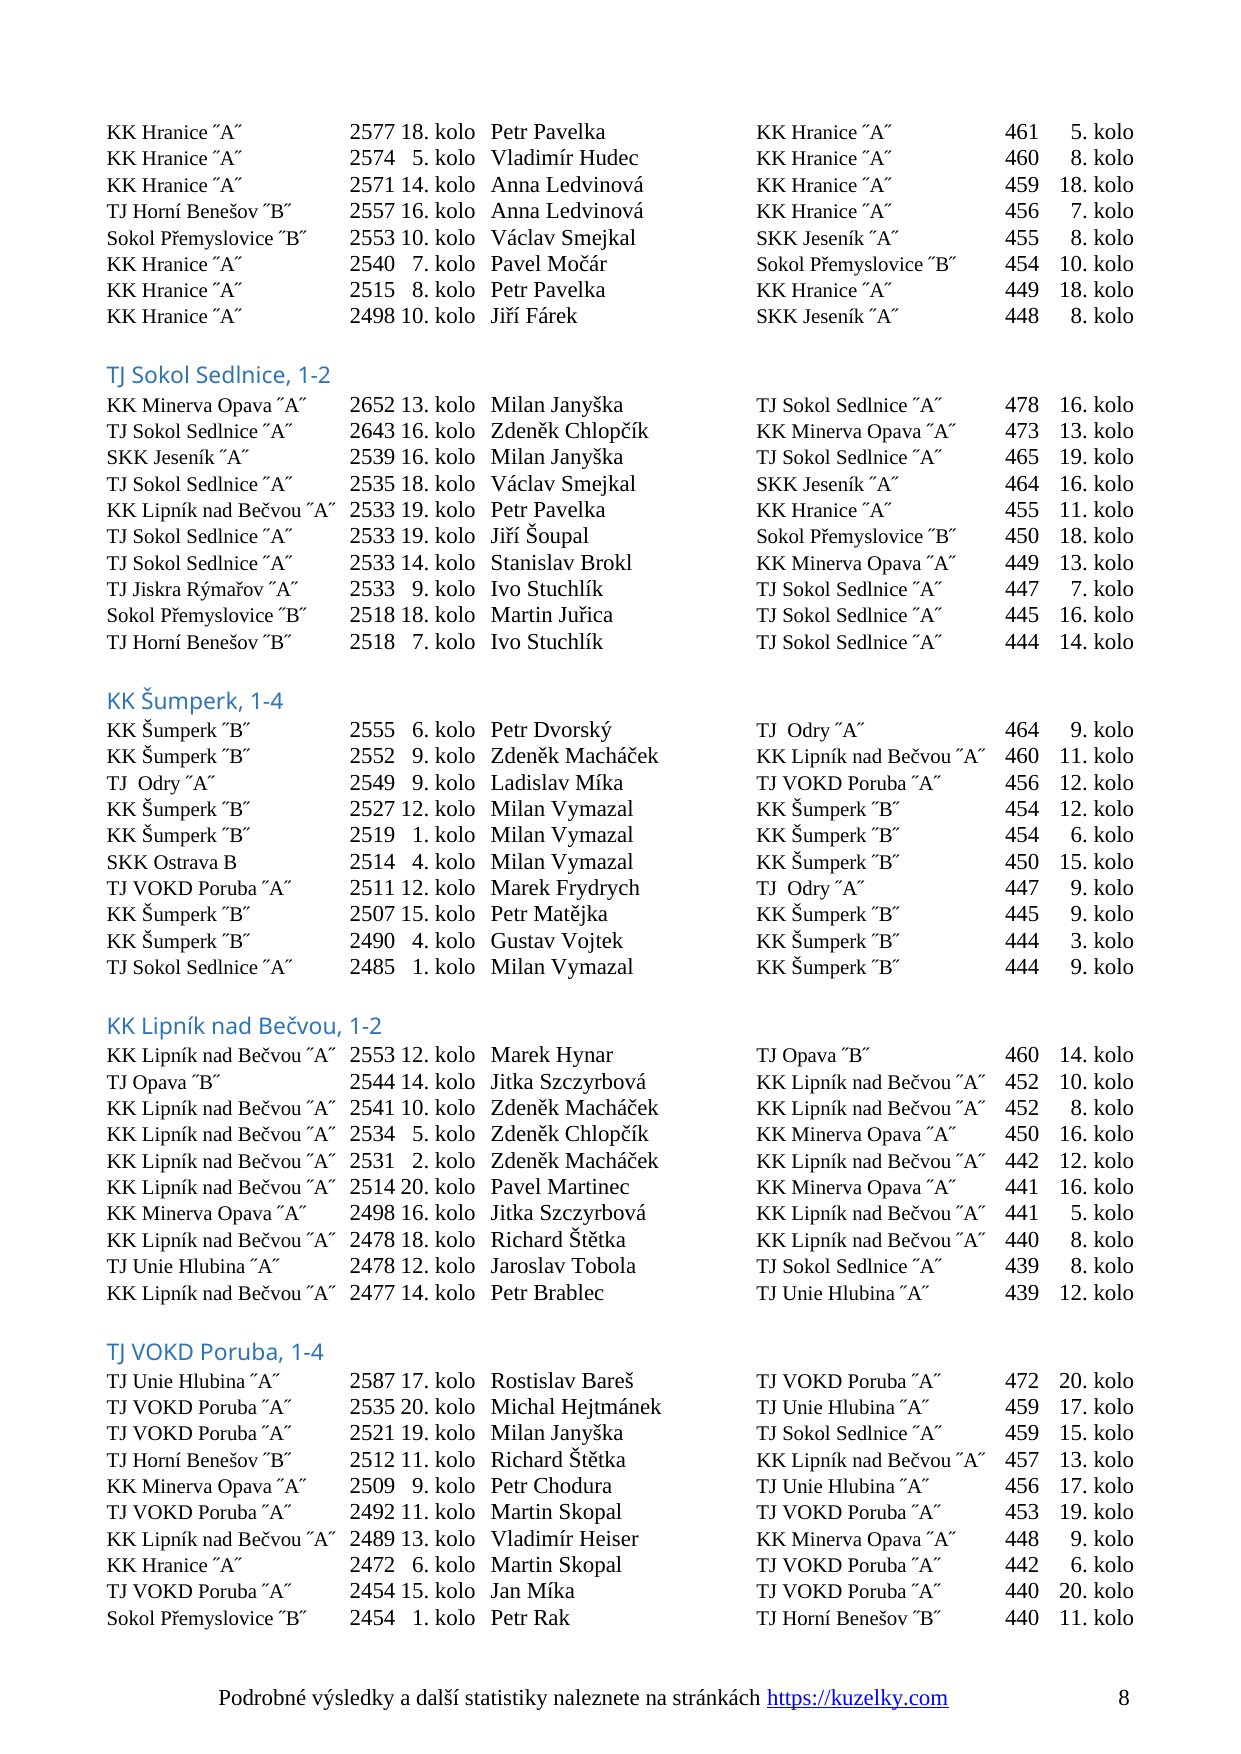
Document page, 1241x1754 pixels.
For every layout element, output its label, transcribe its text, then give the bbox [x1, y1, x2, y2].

text KK Minerva Opava ˝A˝ 2498 16. kolo Jitka Szczyrbová KK Lipník nad Bečvou ˝A˝ 441 5. kolo [106, 1199, 1134, 1226]
text TJ Opava ˝B˝ 2544 14. kolo Jitka Szczyrbová KK Lipník nad Bečvou ˝A˝ 452 10. kolo [106, 1068, 1134, 1094]
text TJ Horní Benešov ˝B˝ 2518 7. kolo Ivo Stuchlík TJ Sokol Sedlnice ˝A˝ 444 14. kolo [106, 628, 1134, 654]
text KK Minerva Opava ˝A˝ 2509 9. kolo Petr Chodura TJ Unie Hlubina ˝A˝ 456 17. kolo [106, 1472, 1134, 1498]
text KK Minerva Opava ˝A˝ 2652 13. kolo Milan Janyška TJ Sokol Sedlnice ˝A˝ 478 16. kolo [106, 391, 1134, 417]
text KK Lipník nad Bečvou ˝A˝ 2533 19. kolo Petr Pavelka KK Hranice ˝A˝ 455 11. kolo [106, 496, 1134, 522]
text Sokol Přemyslovice ˝B˝ 2518 18. kolo Martin Juřica TJ Sokol Sedlnice ˝A˝ 445 16. kolo [106, 602, 1134, 628]
text KK Šumperk ˝B˝ 2555 6. kolo Petr Dvorský TJ Odry ˝A˝ 464 9. kolo [106, 716, 1134, 742]
text TJ VOKD Poruba ˝A˝ 2492 11. kolo Martin Skopal TJ VOKD Poruba ˝A˝ 453 19. kolo [106, 1498, 1134, 1525]
text TJ Jiskra Rýmařov ˝A˝ 2533 9. kolo Ivo Stuchlík TJ Sokol Sedlnice ˝A˝ 447 7. kolo [106, 575, 1134, 602]
subtitle KK Šumperk, 1-4 [106, 685, 1134, 716]
text KK Šumperk ˝B˝ 2507 15. kolo Petr Matějka KK Šumperk ˝B˝ 445 9. kolo [106, 901, 1134, 927]
text TJ Horní Benešov ˝B˝ 2512 11. kolo Richard Štětka KK Lipník nad Bečvou ˝A˝ 457 13. kolo [106, 1446, 1134, 1472]
text KK Hranice ˝A˝ 2540 7. kolo Pavel Močár Sokol Přemyslovice ˝B˝ 454 10. kolo [106, 250, 1134, 276]
text TJ Horní Benešov ˝B˝ 2557 16. kolo Anna Ledvinová KK Hranice ˝A˝ 456 7. kolo [106, 197, 1134, 223]
text TJ Sokol Sedlnice ˝A˝ 2643 16. kolo Zdeněk Chlopčík KK Minerva Opava ˝A˝ 473 13. kolo [106, 417, 1134, 443]
text SKK Jeseník ˝A˝ 2539 16. kolo Milan Janyška TJ Sokol Sedlnice ˝A˝ 465 19. kolo [106, 443, 1134, 470]
text TJ Unie Hlubina ˝A˝ 2587 17. kolo Rostislav Bareš TJ VOKD Poruba ˝A˝ 472 20. kolo [106, 1367, 1134, 1393]
text TJ Sokol Sedlnice ˝A˝ 2535 18. kolo Václav Smejkal SKK Jeseník ˝A˝ 464 16. kolo [106, 470, 1134, 496]
text KK Šumperk ˝B˝ 2552 9. kolo Zdeněk Macháček KK Lipník nad Bečvou ˝A˝ 460 11. kolo [106, 742, 1134, 769]
text TJ Odry ˝A˝ 2549 9. kolo Ladislav Míka TJ VOKD Poruba ˝A˝ 456 12. kolo [106, 769, 1134, 795]
text KK Šumperk ˝B˝ 2527 12. kolo Milan Vymazal KK Šumperk ˝B˝ 454 12. kolo [106, 795, 1134, 821]
text TJ Sokol Sedlnice ˝A˝ 2533 14. kolo Stanislav Brokl KK Minerva Opava ˝A˝ 449 13. kolo [106, 549, 1134, 575]
text TJ Sokol Sedlnice ˝A˝ 2485 1. kolo Milan Vymazal KK Šumperk ˝B˝ 444 9. kolo [106, 953, 1134, 979]
text KK Hranice ˝A˝ 2571 14. kolo Anna Ledvinová KK Hranice ˝A˝ 459 18. kolo [106, 171, 1134, 197]
text KK Hranice ˝A˝ 2574 5. kolo Vladimír Hudec KK Hranice ˝A˝ 460 8. kolo [106, 144, 1134, 171]
text KK Lipník nad Bečvou ˝A˝ 2531 2. kolo Zdeněk Macháček KK Lipník nad Bečvou ˝A˝ 442 12. kolo [106, 1147, 1134, 1173]
text KK Šumperk ˝B˝ 2519 1. kolo Milan Vymazal KK Šumperk ˝B˝ 454 6. kolo [106, 821, 1134, 848]
text TJ VOKD Poruba ˝A˝ 2454 15. kolo Jan Míka TJ VOKD Poruba ˝A˝ 440 20. kolo [106, 1577, 1134, 1604]
text KK Hranice ˝A˝ 2472 6. kolo Martin Skopal TJ VOKD Poruba ˝A˝ 442 6. kolo [106, 1551, 1134, 1577]
text KK Lipník nad Bečvou ˝A˝ 2534 5. kolo Zdeněk Chlopčík KK Minerva Opava ˝A˝ 450 16. kolo [106, 1120, 1134, 1147]
text KK Lipník nad Bečvou ˝A˝ 2514 20. kolo Pavel Martinec KK Minerva Opava ˝A˝ 441 16. kolo [106, 1173, 1134, 1199]
text KK Hranice ˝A˝ 2577 18. kolo Petr Pavelka KK Hranice ˝A˝ 461 5. kolo [106, 118, 1134, 144]
text Sokol Přemyslovice ˝B˝ 2553 10. kolo Václav Smejkal SKK Jeseník ˝A˝ 455 8. kolo [106, 223, 1134, 250]
text KK Lipník nad Bečvou ˝A˝ 2489 13. kolo Vladimír Heiser KK Minerva Opava ˝A˝ 448 9. kolo [106, 1525, 1134, 1551]
text TJ VOKD Poruba ˝A˝ 2521 19. kolo Milan Janyška TJ Sokol Sedlnice ˝A˝ 459 15. kolo [106, 1419, 1134, 1446]
text KK Lipník nad Bečvou ˝A˝ 2478 18. kolo Richard Štětka KK Lipník nad Bečvou ˝A˝ 440 8. kolo [106, 1226, 1134, 1252]
text TJ Unie Hlubina ˝A˝ 2478 12. kolo Jaroslav Tobola TJ Sokol Sedlnice ˝A˝ 439 8. kolo [106, 1252, 1134, 1278]
text KK Lipník nad Bečvou ˝A˝ 2553 12. kolo Marek Hynar TJ Opava ˝B˝ 460 14. kolo [106, 1041, 1134, 1068]
subtitle TJ Sokol Sedlnice, 1-2 [106, 359, 1134, 391]
text KK Lipník nad Bečvou ˝A˝ 2477 14. kolo Petr Brablec TJ Unie Hlubina ˝A˝ 439 12. kolo [106, 1278, 1134, 1305]
text KK Hranice ˝A˝ 2498 10. kolo Jiří Fárek SKK Jeseník ˝A˝ 448 8. kolo [106, 303, 1134, 329]
subtitle KK Lipník nad Bečvou, 1-2 [106, 1010, 1134, 1041]
text SKK Ostrava B 2514 4. kolo Milan Vymazal KK Šumperk ˝B˝ 450 15. kolo [106, 848, 1134, 874]
text TJ VOKD Poruba ˝A˝ 2535 20. kolo Michal Hejtmánek TJ Unie Hlubina ˝A˝ 459 17. kolo [106, 1393, 1134, 1419]
text KK Šumperk ˝B˝ 2490 4. kolo Gustav Vojtek KK Šumperk ˝B˝ 444 3. kolo [106, 927, 1134, 953]
text KK Hranice ˝A˝ 2515 8. kolo Petr Pavelka KK Hranice ˝A˝ 449 18. kolo [106, 276, 1134, 303]
subtitle TJ VOKD Poruba, 1-4 [106, 1335, 1134, 1367]
text TJ VOKD Poruba ˝A˝ 2511 12. kolo Marek Frydrych TJ Odry ˝A˝ 447 9. kolo [106, 874, 1134, 901]
text KK Lipník nad Bečvou ˝A˝ 2541 10. kolo Zdeněk Macháček KK Lipník nad Bečvou ˝A˝ 452 8. kolo [106, 1094, 1134, 1120]
text Sokol Přemyslovice ˝B˝ 2454 1. kolo Petr Rak TJ Horní Benešov ˝B˝ 440 11. kolo [106, 1604, 1134, 1630]
text TJ Sokol Sedlnice ˝A˝ 2533 19. kolo Jiří Šoupal Sokol Přemyslovice ˝B˝ 450 18. kolo [106, 522, 1134, 549]
